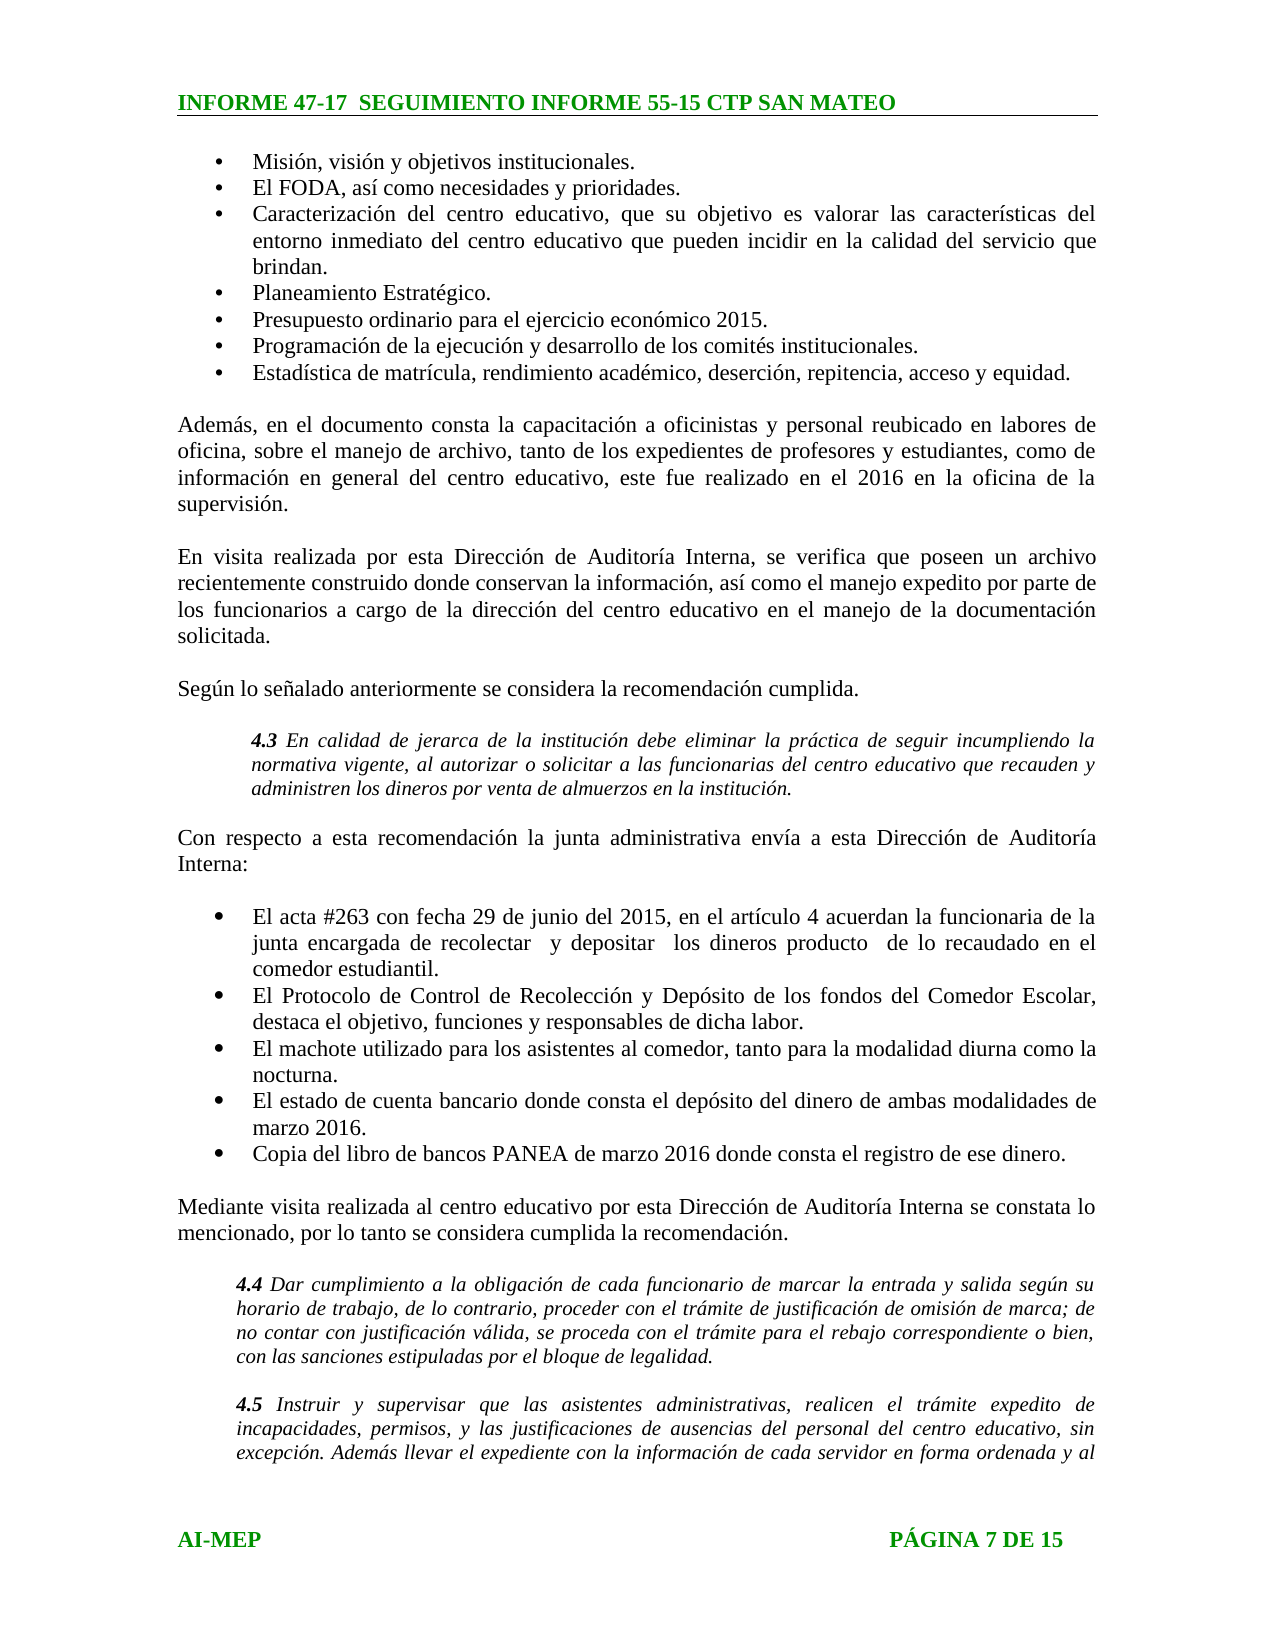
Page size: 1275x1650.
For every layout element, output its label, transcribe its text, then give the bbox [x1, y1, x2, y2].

list El machote utilizado para los asistentes al comedor, tanto para la modalidad diurna como la nocturna. [215, 1034, 1098, 1087]
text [236, 1392, 1098, 1464]
list Estadística de matrícula, rendimiento académico, deserción, repitencia, acceso y equidad. [215, 358, 1098, 385]
list El FODA, así como necesidades y prioridades. [215, 174, 1098, 200]
list Copia del libro de bancos PANEA de marzo 2016 donde consta el registro de ese dinero. [215, 1140, 1098, 1166]
list Caracterización del centro educativo, que su objetivo es valorar las características del entorno inmediato del centro educativo que pueden incidir en la calidad del servicio que brindan. [215, 200, 1098, 279]
list El Protocolo de Control de Recolección y Depósito de los fondos del Comedor Escolar, destaca el objetivo, funciones y responsables de dicha labor. [215, 982, 1098, 1034]
text 4.3 En calidad de jerarca de la institución debe eliminar la práctica de seguir incumpliendo la normativa vigente, al autorizar o solicitar a las funcionarias del centro educativo que recauden y administren los dineros por venta de almuerzos en la institución. [251, 727, 1098, 800]
text Mediante visita realizada al centro educativo por esta Dirección de Auditoría Interna se constata lo mencionado, por lo tanto se considera cumplida la recomendación. [177, 1193, 1098, 1245]
list Programación de la ejecución y desarrollo de los comités institucionales. [215, 332, 1098, 358]
list El acta #263 con fecha 29 de junio del 2015, en el artículo 4 acuerdan la funcionaria de la junta encargada de recolectar y depositar los dineros producto de lo recaudado en el comedor estudiantil. [215, 903, 1098, 982]
text Además, en el documento consta la capacitación a oficinistas y personal reubicado en labores de oficina, sobre el manejo de archivo, tanto de los expedientes de profesores y estudiantes, como de información en general del centro educativo, este fue realizado en el 2016 en la oficina de la supervisión. [177, 411, 1098, 517]
list El estado de cuenta bancario donde consta el depósito del dinero de ambas modalidades de marzo 2016. [215, 1087, 1098, 1140]
text Según lo señalado anteriormente se considera la recomendación cumplida. [177, 675, 1098, 701]
text Con respecto a esta recomendación la junta administrativa envía a esta Dirección de Auditoría Interna: [177, 824, 1098, 876]
text 4.4 Dar cumplimiento a la obligación de cada funcionario de marcar la entrada y salida según su horario de trabajo, de lo contrario, proceder con el trámite de justificación de omisión de marca; de no contar con justificación válida, se proceda con el trámite para el rebajo correspondiente o bien, con las sanciones estipuladas por el bloque de legalidad. [236, 1272, 1098, 1368]
text En visita realizada por esta Dirección de Auditoría Interna, se verifica que poseen un archivo recientemente construido donde conservan la información, así como el manejo expedito por parte de los funcionarios a cargo de la dirección del centro educativo en el manejo de la documentación solicitada. [177, 543, 1098, 648]
list Planeamiento Estratégico. [215, 279, 1098, 306]
list Presupuesto ordinario para el ejercicio económico 2015. [215, 306, 1098, 332]
list Misión, visión y objetivos institucionales. [215, 148, 1098, 174]
